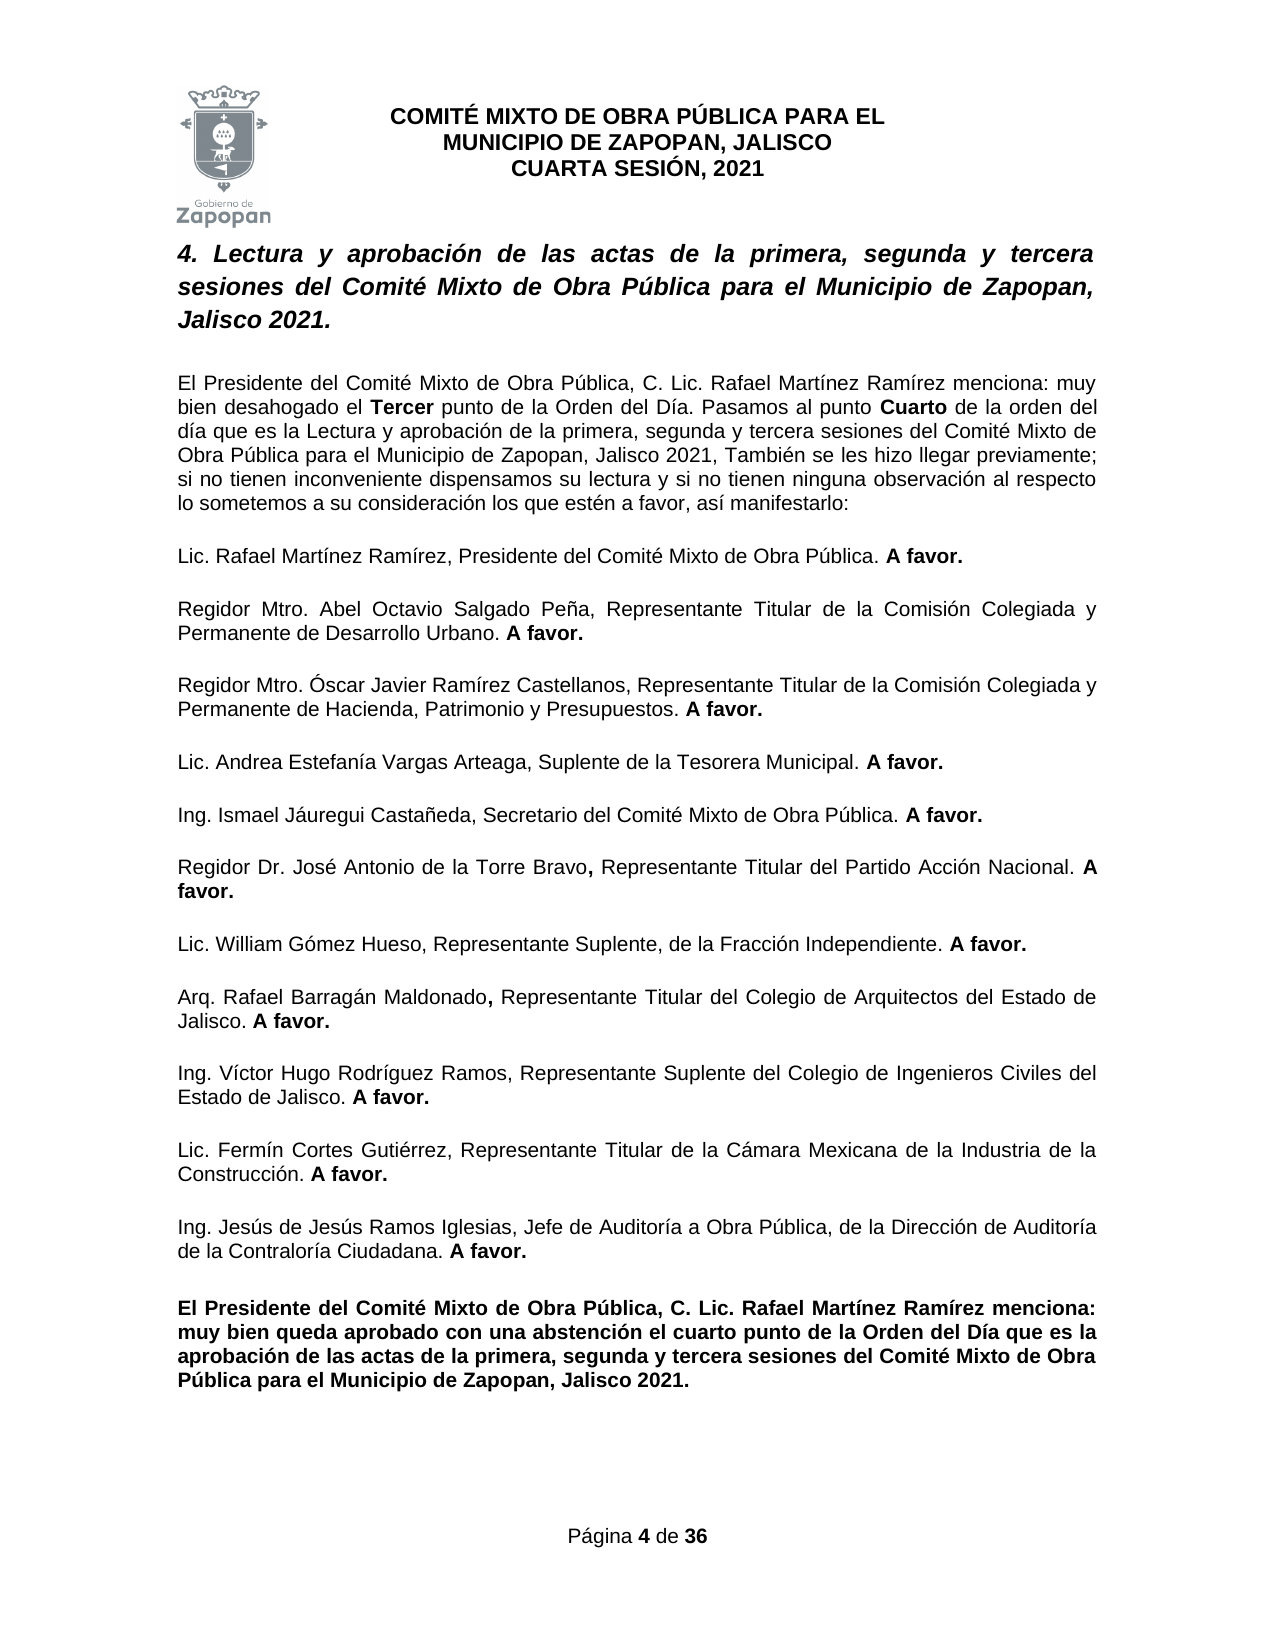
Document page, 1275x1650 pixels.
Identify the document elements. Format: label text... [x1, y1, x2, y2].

text Regidor Dr. José Antonio de la Torre Bravo, Representante Titular del Partido Acción Nacional. A favor. [177, 855, 1098, 903]
text El Presidente del Comité Mixto de Obra Pública, C. Lic. Rafael Martínez Ramírez menciona: muy bien desahogado el Tercer punto de la Orden del Día. Pasamos al punto Cuarto de la orden del día que es la Lectura y aprobación de la primera, segunda y tercera sesiones del Comité Mixto de Obra Pública para el Municipio de Zapopan, Jalisco 2021, También se les hizo llegar previamente; si no tienen inconveniente dispensamos su lectura y si no tienen ninguna observación al respecto lo sometemos a su consideración los que estén a favor, así manifestarlo: [177, 371, 1098, 515]
text 4. Lectura y aprobación de las actas de la primera, segunda y tercera sesiones del Comité Mixto de Obra Pública para el Municipio de Zapopan, Jalisco 2021. [177, 239, 1098, 334]
text Lic. William Gómez Hueso, Representante Suplente, de la Fracción Independiente. A favor. [177, 932, 1098, 956]
text Ing. Jesús de Jesús Ramos Iglesias, Jefe de Auditoría a Obra Pública, de la Dirección de Auditoría de la Contraloría Ciudadana. A favor. [177, 1214, 1098, 1262]
text Arq. Rafael Barragán Maldonado, Representante Titular del Colegio de Arquitectos del Estado de Jalisco. A favor. [177, 984, 1098, 1032]
text Lic. Andrea Estefanía Vargas Arteaga, Suplente de la Tesorera Municipal. A favor. [177, 750, 1098, 774]
text Ing. Víctor Hugo Rodríguez Ramos, Representante Suplente del Colegio de Ingenieros Civiles del Estado de Jalisco. A favor. [177, 1061, 1098, 1109]
text Regidor Mtro. Abel Octavio Salgado Peña, Representante Titular de la Comisión Colegiada y Permanente de Desarrollo Urbano. A favor. [177, 596, 1098, 644]
text Lic. Fermín Cortes Gutiérrez, Representante Titular de la Cámara Mexicana de la Industria de la Construcción. A favor. [177, 1138, 1098, 1186]
text El Presidente del Comité Mixto de Obra Pública, C. Lic. Rafael Martínez Ramírez menciona: muy bien queda aprobado con una abstención el cuarto punto de la Orden del Día que es la aprobación de las actas de la primera, segunda y tercera sesiones del Comité Mixto de Obra Pública para el Municipio de Zapopan, Jalisco 2021. [177, 1296, 1098, 1392]
text Lic. Rafael Martínez Ramírez, Presidente del Comité Mixto de Obra Pública. A favor. [177, 544, 1098, 568]
text Regidor Mtro. Óscar Javier Ramírez Castellanos, Representante Titular de la Comisión Colegiada y Permanente de Hacienda, Patrimonio y Presupuestos. A favor. [177, 673, 1098, 721]
text Ing. Ismael Jáuregui Castañeda, Secretario del Comité Mixto de Obra Pública. A favor. [177, 802, 1098, 826]
picture [176, 85, 271, 228]
